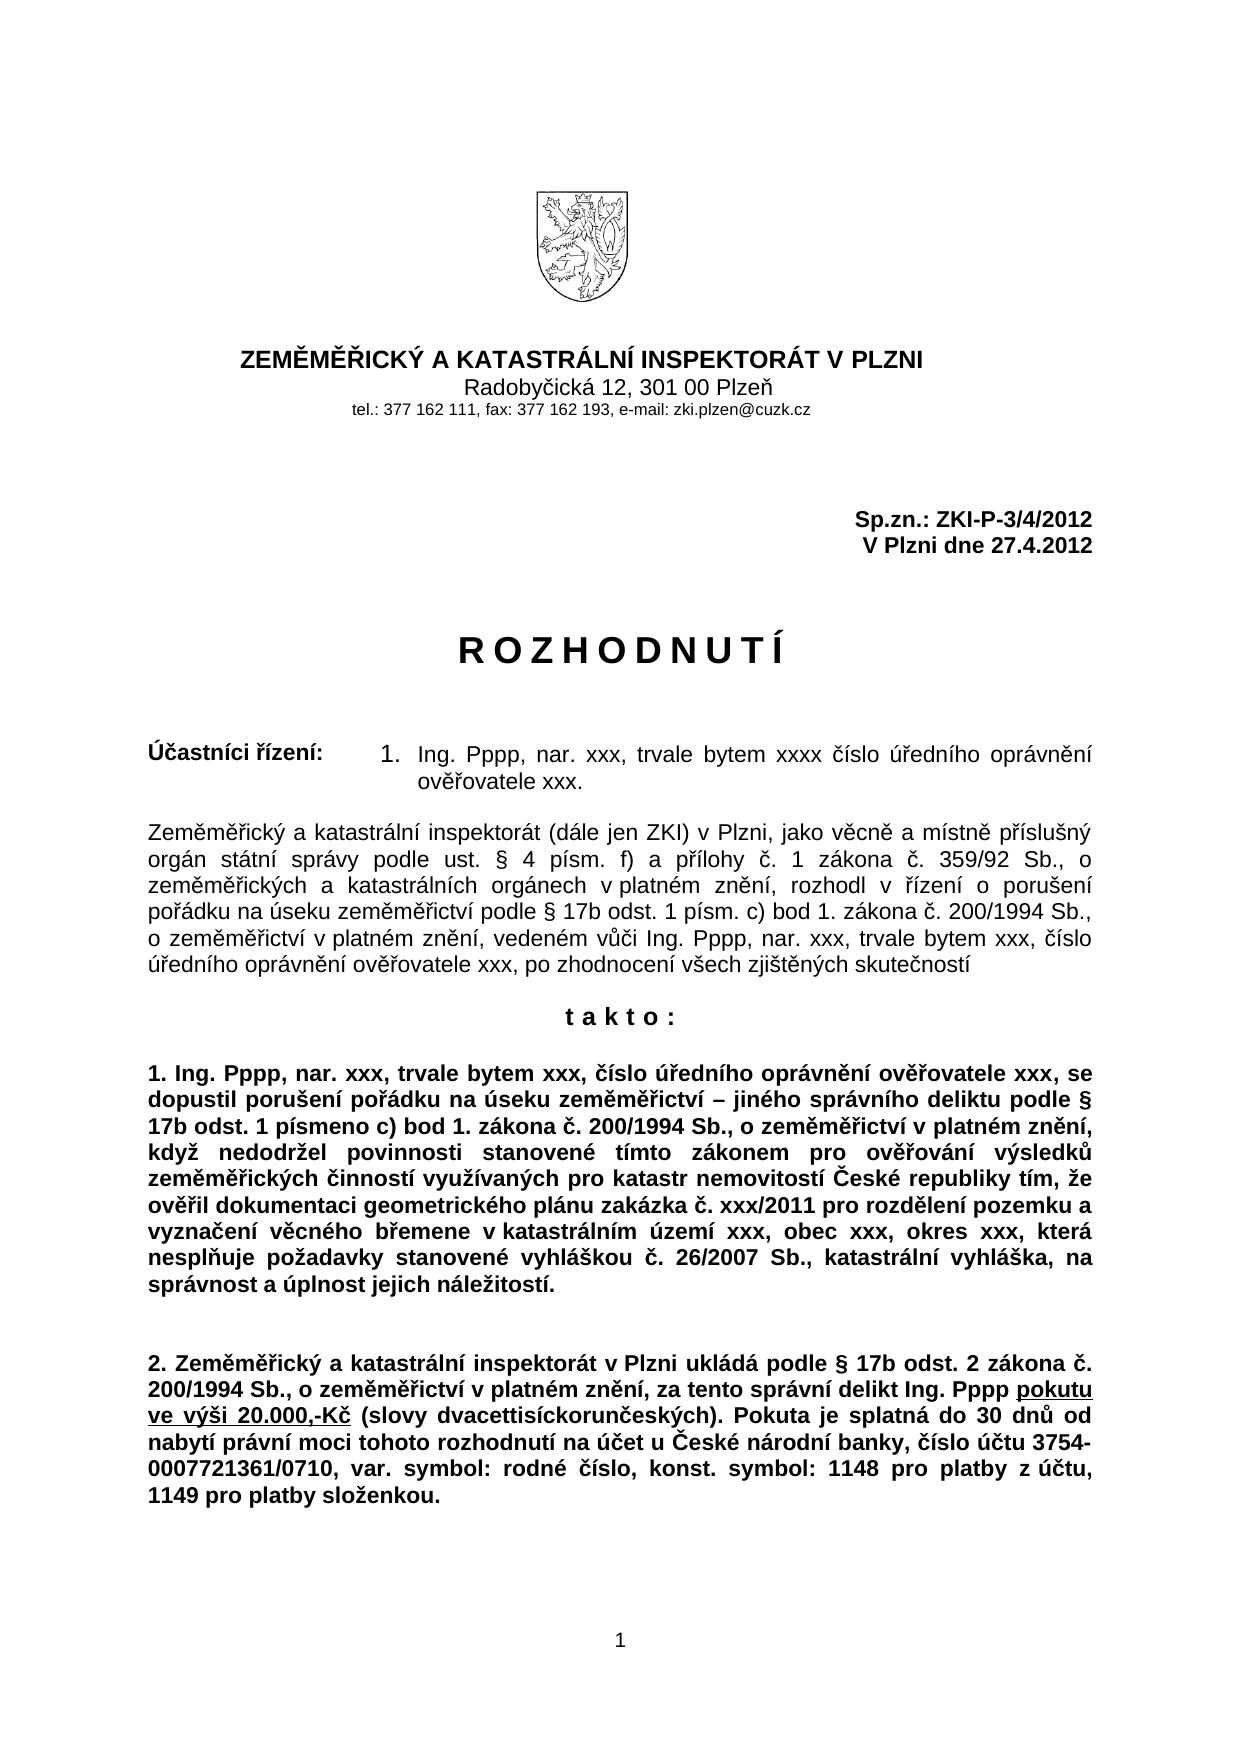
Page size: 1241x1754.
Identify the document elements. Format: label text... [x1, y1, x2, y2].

subtitle tel.: 377 162 111, fax: 377 162 193, e-mail: zki.plzen@cuzk.cz [148, 400, 1015, 419]
subtitle Radobyčická 12, 301 00 Plzeň [148, 374, 1015, 400]
picture [534, 190, 629, 302]
table_header Účastníci řízení: [140, 727, 335, 794]
text V Plzni dne 27.4.2012 [148, 532, 1093, 558]
text 1. Ing. Pppp, nar. xxx, trvale bytem xxx, číslo úředního oprávnění ověřovatele xxx, se dopustil porušení pořádku na úseku zeměměřictví – jiného správního deliktu podle § 17b odst. 1 písmeno c) bod 1. zákona č. 200/1994 Sb., o zeměměřictví v platném znění, když nedodržel povinnosti stanovené tímto zákonem pro ověřování výsledků zeměměřických činností využívaných pro katastr nemovitostí České republiky tím, že ověřil dokumentaci geometrického plánu zakázka č. xxx/2011 pro rozdělení pozemku a vyznačení věcného břemene v katastrálním území xxx, obec xxx, okres xxx, která nesplňuje požadavky stanovené vyhláškou č. 26/2007 Sb., katastrální vyhláška, na správnost a úplnost jejich náležitostí. [148, 1060, 1093, 1297]
text rozhodnutí [148, 628, 1093, 671]
text Zeměměřický a katastrální inspektorát (dále jen ZKI) v Plzni, jako věcně a místně příslušný orgán státní správy podle ust. § 4 písm. f) a přílohy č. 1 zákona č. 359/92 Sb., o zeměměřických a katastrálních orgánech v platném znění, rozhodl v řízení o porušení pořádku na úseku zeměměřictví podle § 17b odst. 1 písm. c) bod 1. zákona č. 200/1994 Sb., o zeměměřictví v platném znění, vedeném vůči Ing. Pppp, nar. xxx, trvale bytem xxx, číslo úředního oprávnění ověřovatele xxx, po zhodnocení všech zjištěných skutečností [148, 819, 1093, 977]
table_header Ing. Pppp, nar. xxx, trvale bytem xxxx číslo úředního oprávnění ověřovatele xxx. [335, 727, 1100, 794]
text Sp.zn.: ZKI-P-3/4/2012 [148, 506, 1093, 532]
text 2. Zeměměřický a katastrální inspektorát v Plzni ukládá podle § 17b odst. 2 zákona č. 200/1994 Sb., o zeměměřictví v platném znění, za tento správní delikt Ing. Pppp pokutu ve výši 20.000,-Kč (slovy dvacettisíckorunčeských). Pokuta je splatná do 30 dnů od nabytí právní moci tohoto rozhodnutí na účet u České národní banky, číslo účtu 3754-0007721361/0710, var. symbol: rodné číslo, konst. symbol: 1148 pro platby z účtu, 1149 pro platby složenkou. [148, 1350, 1093, 1508]
text takto: [148, 1002, 1093, 1031]
title ZEMĚMĚŘICKÝ A KATASTRÁLNÍ INSPEKTORÁT V PLZNI [148, 345, 1015, 374]
